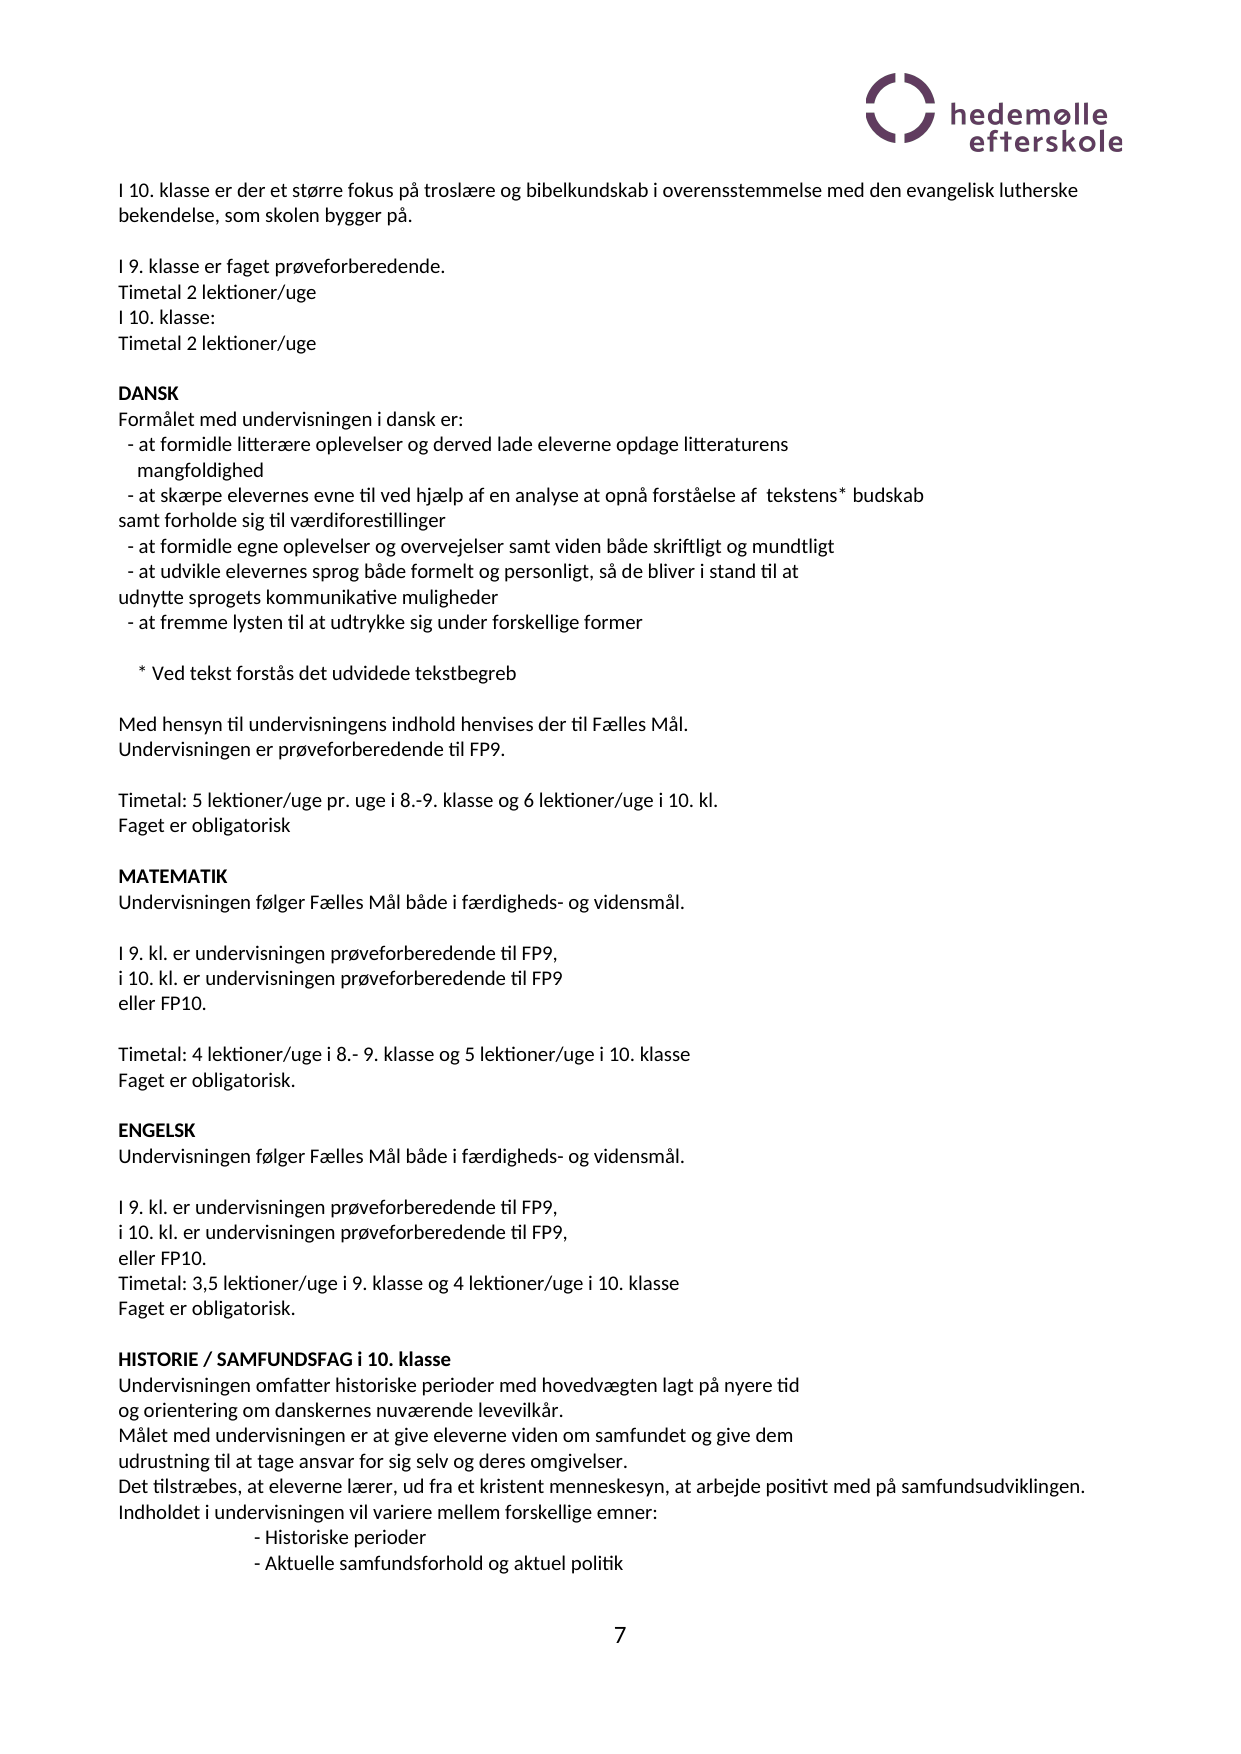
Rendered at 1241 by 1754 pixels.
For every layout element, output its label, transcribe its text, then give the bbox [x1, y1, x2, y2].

text DANSK [118, 381, 1122, 406]
text - Aktuelle samfundsforhold og aktuel politik [118, 1550, 1122, 1575]
text - at udvikle elevernes sprog både formelt og personligt, så de bliver i stand til at udnytte sprogets kommunikative muligheder [118, 558, 1122, 609]
text I 9. kl. er undervisningen prøveforberedende til FP9, [118, 940, 1122, 965]
text eller FP10. [118, 1245, 1122, 1270]
text Timetal: 5 lektioner/uge pr. uge i 8.-9. klasse og 6 lektioner/uge i 10. kl. [118, 787, 1122, 813]
text I 10. klasse er der et større fokus på troslære og bibelkundskab i overensstemmelse med den evangelisk lutherske bekendelse, som skolen bygger på. [118, 177, 1122, 228]
text * Ved tekst forstås det udvidede tekstbegreb [118, 660, 1122, 686]
text Faget er obligatorisk. [118, 1296, 1122, 1321]
text - at skærpe elevernes evne til ved hjælp af en analyse at opnå forståelse af tekstens* budskab samt forholde sig til værdiforestillinger [118, 482, 1122, 533]
text Faget er obligatorisk. [118, 1067, 1122, 1092]
text eller FP10. [118, 991, 1122, 1016]
text Det tilstræbes, at eleverne lærer, ud fra et kristent menneskesyn, at arbejde positivt med på samfundsudviklingen. [118, 1473, 1122, 1499]
text og orientering om danskernes nuværende levevilkår. [118, 1397, 1122, 1423]
text Med hensyn til undervisningens indhold henvises der til Fælles Mål. [118, 711, 1122, 736]
text HISTORIE / SAMFUNDSFAG i 10. klasse [118, 1346, 1122, 1372]
text Timetal: 4 lektioner/uge i 8.- 9. klasse og 5 lektioner/uge i 10. klasse [118, 1041, 1122, 1067]
text I 9. kl. er undervisningen prøveforberedende til FP9, [118, 1194, 1122, 1219]
text Undervisningen følger Fælles Mål både i færdigheds- og vidensmål. [118, 1143, 1122, 1168]
text Formålet med undervisningen i dansk er: [118, 406, 1122, 431]
text Undervisningen er prøveforberedende til FP9. [118, 736, 1122, 762]
text I 9. klasse er faget prøveforberedende. [118, 253, 1122, 279]
text Indholdet i undervisningen vil variere mellem forskellige emner: [118, 1499, 1122, 1524]
text mangfoldighed [118, 457, 1122, 482]
text - Historiske perioder [118, 1524, 1122, 1550]
picture [866, 73, 1123, 152]
text MATEMATIK [118, 863, 1122, 889]
text - at formidle litterære oplevelser og derved lade eleverne opdage litteraturens [118, 431, 1122, 457]
text Undervisningen følger Fælles Mål både i færdigheds- og vidensmål. [118, 889, 1122, 914]
text Faget er obligatorisk [118, 813, 1122, 838]
text udrustning til at tage ansvar for sig selv og deres omgivelser. [118, 1448, 1122, 1473]
text Undervisningen omfatter historiske perioder med hovedvægten lagt på nyere tid [118, 1372, 1122, 1397]
text I 10. klasse: [118, 304, 1122, 330]
text i 10. kl. er undervisningen prøveforberedende til FP9 [118, 965, 1122, 991]
text - at fremme lysten til at udtrykke sig under forskellige former [118, 609, 1122, 635]
text Timetal: 3,5 lektioner/uge i 9. klasse og 4 lektioner/uge i 10. klasse [118, 1270, 1122, 1296]
text - at formidle egne oplevelser og overvejelser samt viden både skriftligt og mundtligt [118, 533, 1122, 558]
text Timetal 2 lektioner/uge [118, 330, 1122, 355]
text Målet med undervisningen er at give eleverne viden om samfundet og give dem [118, 1423, 1122, 1448]
text i 10. kl. er undervisningen prøveforberedende til FP9, [118, 1219, 1122, 1245]
text Timetal 2 lektioner/uge [118, 279, 1122, 304]
text ENGELSK [118, 1118, 1122, 1143]
